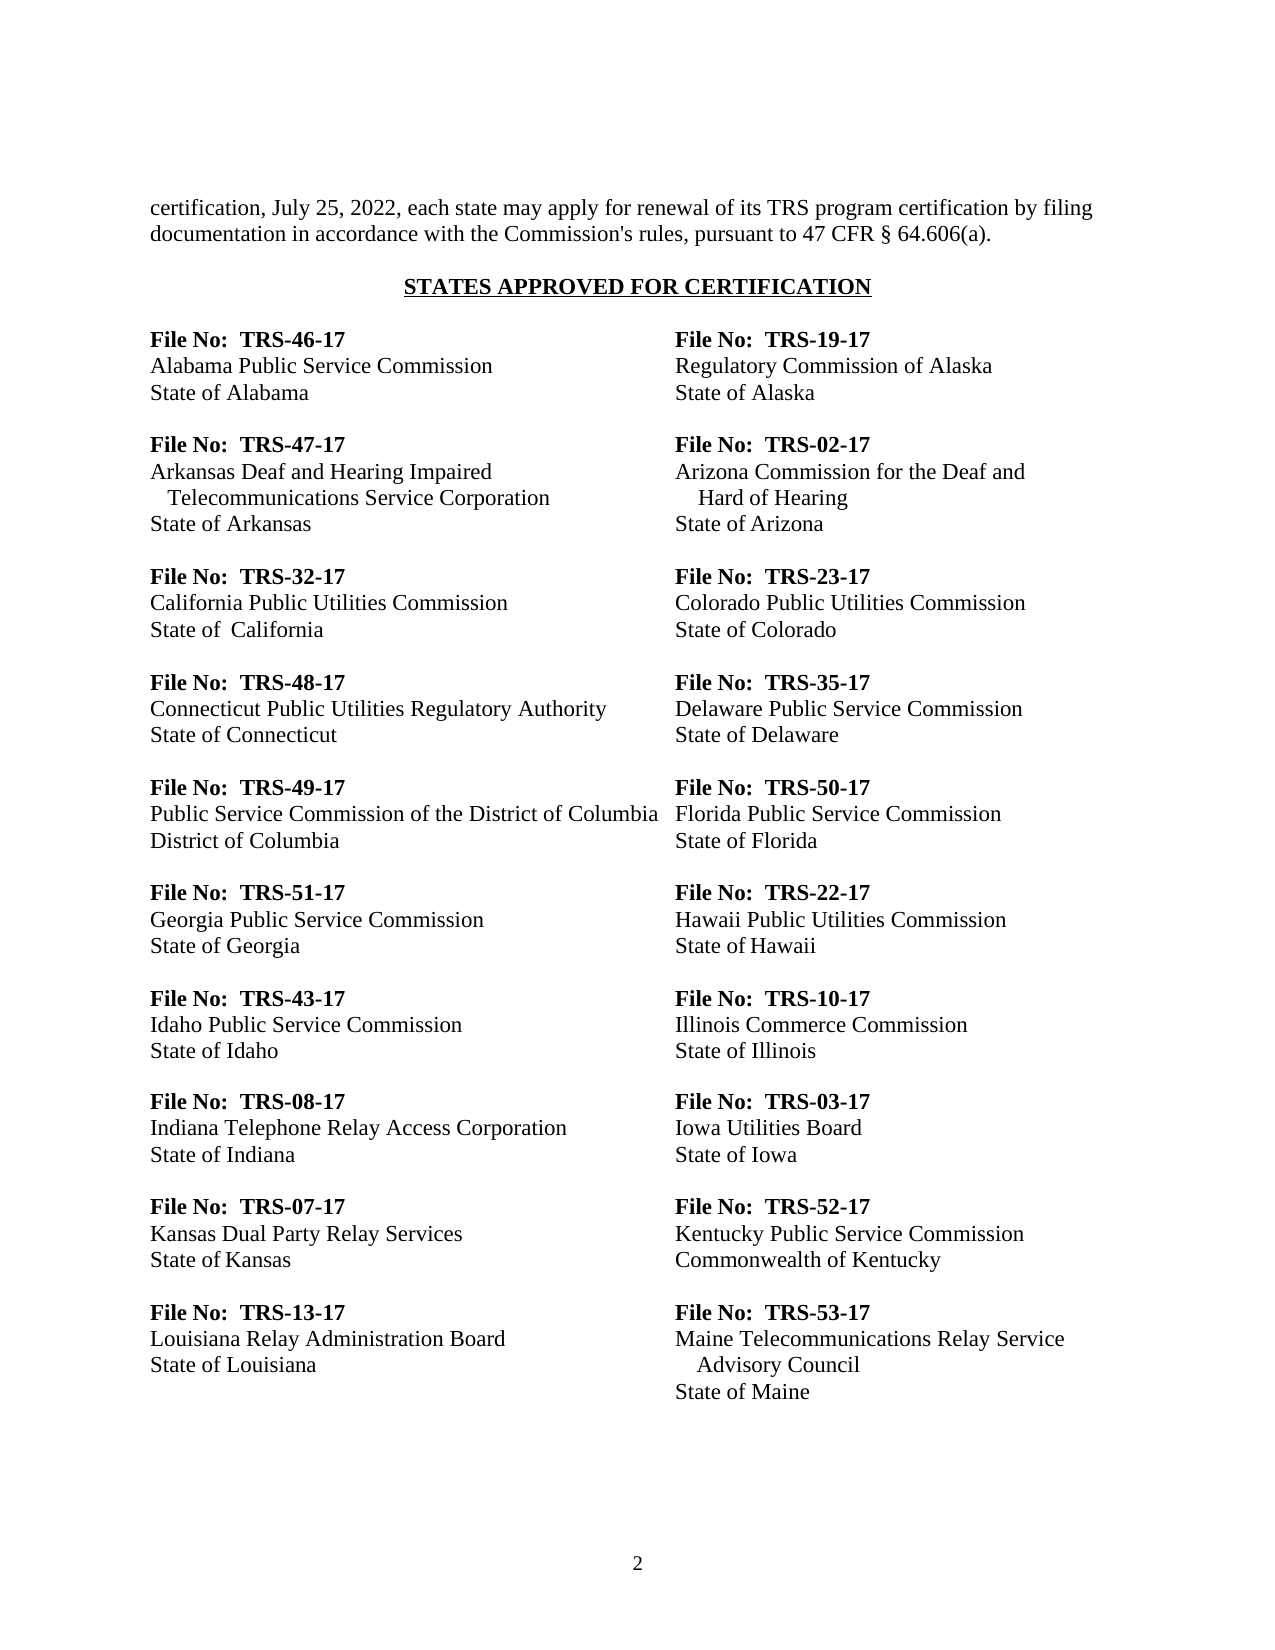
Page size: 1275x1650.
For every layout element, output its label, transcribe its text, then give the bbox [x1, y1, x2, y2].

text State of Maine [150, 1378, 1125, 1404]
text Louisiana Relay Administration Board Maine Telecommunications Relay Service [150, 1325, 1125, 1351]
text File No: TRS-47-17 File No: TRS-02-17 [150, 431, 1125, 458]
text State of Alabama State of Alaska [150, 379, 1125, 405]
text Kansas Dual Party Relay Services Kentucky Public Service Commission [150, 1220, 1125, 1246]
text District of Columbia State of Florida [150, 827, 1125, 853]
text California Public Utilities Commission Colorado Public Utilities Commission [150, 589, 1125, 616]
text Alabama Public Service Commission Regulatory Commission of Alaska [150, 352, 1125, 379]
text File No: TRS-32-17 File No: TRS-23-17 [150, 563, 1125, 589]
text This certification, conditioned on a demonstration of ongoing compliance with the Commission’s rules governing TRS, shall remain in effect for a five (5) year period, beginning July 26, 2018, and ending July 25, 2023, pursuant to 47 CFR § 64.606(c). Beginning one year prior to the expiration of this certification, July 25, 2022, each state may apply for renewal of its TRS program certification by filing documentation in accordance with the Commission's rules, pursuant to 47 CFR § 64.606(a). [150, 194, 1125, 247]
text Idaho Public Service Commission Illinois Commerce Commission [150, 1011, 1125, 1037]
text File No: TRS-43-17 File No: TRS-10-17 [150, 985, 1125, 1011]
text File No: TRS-48-17 File No: TRS-35-17 [150, 668, 1125, 695]
text State of Louisiana Advisory Council [150, 1351, 1125, 1378]
text State of Connecticut State of Delaware [150, 721, 1125, 748]
text State of California State of Colorado [150, 616, 1125, 642]
text File No: TRS-07-17 File No: TRS-52-17 [150, 1193, 1125, 1220]
text File No: TRS-08-17 File No: TRS-03-17 [150, 1088, 1125, 1114]
text File No: TRS-13-17 File No: TRS-53-17 [150, 1299, 1125, 1325]
text Georgia Public Service Commission Hawaii Public Utilities Commission [150, 906, 1125, 932]
text File No: TRS-51-17 File No: TRS-22-17 [150, 879, 1125, 906]
text File No: TRS-49-17 File No: TRS-50-17 [150, 774, 1125, 800]
text State of Georgia State of Hawaii [150, 932, 1125, 958]
text Connecticut Public Utilities Regulatory Authority Delaware Public Service Commission [150, 695, 1125, 721]
text Arkansas Deaf and Hearing Impaired Arizona Commission for the Deaf and [150, 458, 1125, 484]
text File No: TRS-46-17 File No: TRS-19-17 [150, 326, 1125, 352]
text State of Arkansas State of Arizona [150, 510, 1125, 537]
text Public Service Commission of the District of Columbia Florida Public Service Commission [150, 800, 1125, 827]
text Indiana Telephone Relay Access Corporation Iowa Utilities Board [150, 1114, 1125, 1141]
text Telecommunications Service Corporation Hard of Hearing [150, 484, 1125, 510]
text State of Kansas Commonwealth of Kentucky [150, 1246, 1125, 1272]
text STATES APPROVED FOR CERTIFICATION [150, 273, 1125, 299]
text State of Idaho State of Illinois [150, 1037, 1125, 1064]
text State of Indiana State of Iowa [150, 1141, 1125, 1167]
